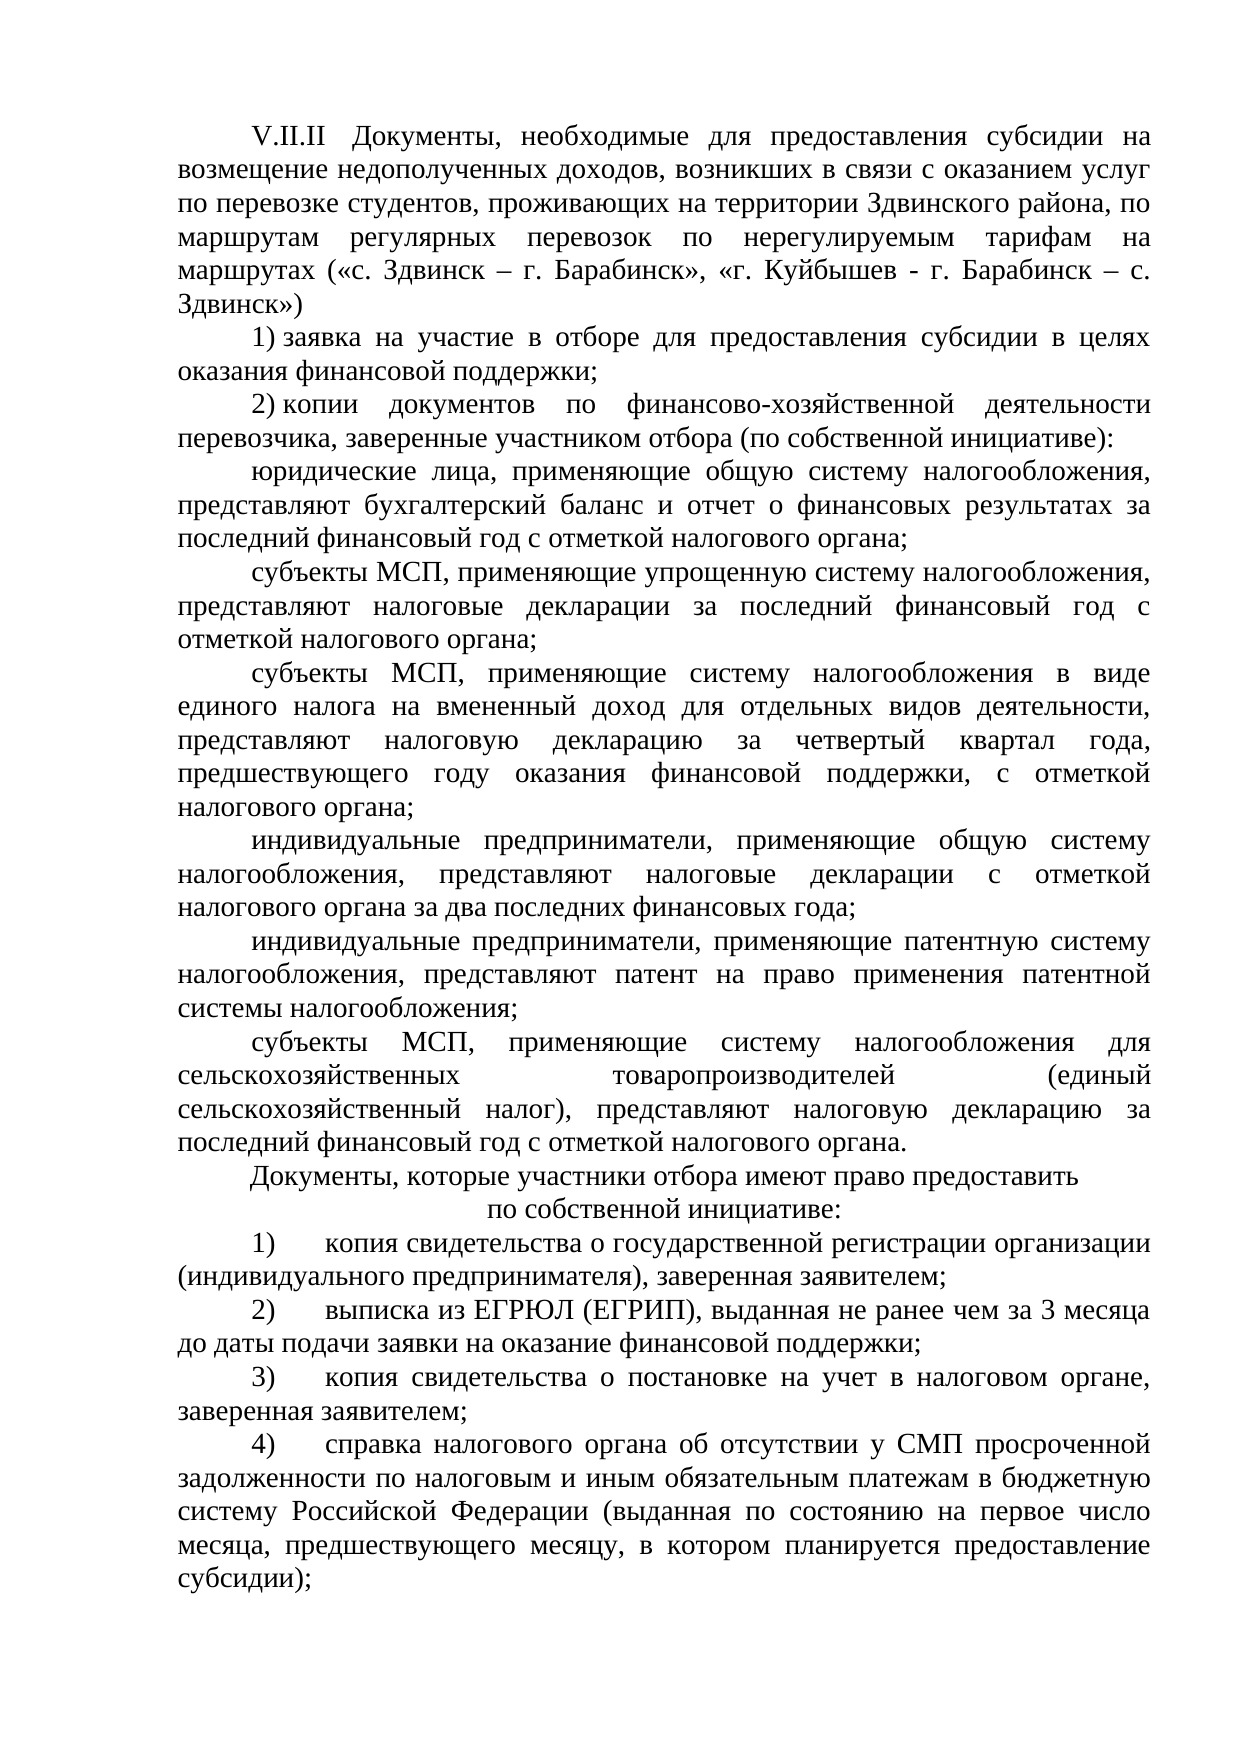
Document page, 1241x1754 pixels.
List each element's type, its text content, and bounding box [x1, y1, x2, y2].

text юридические лица, применяющие общую систему налогообложения, представляют бухгалтерский баланс и отчет о финансовых результатах за последний финансовый год с отметкой налогового органа; [177, 453, 1152, 554]
text 4) справка налогового органа об отсутствии у СМП просроченной задолженности по налоговым и иным обязательным платежам в бюджетную систему Российской Федерации (выданная по состоянию на первое число месяца, предшествующего месяцу, в котором планируется предоставление субсидии); [177, 1426, 1152, 1594]
text по собственной инициативе: [177, 1191, 1152, 1225]
text 1) заявка на участие в отборе для предоставления субсидии в целях оказания финансовой поддержки; [177, 319, 1152, 386]
list копия свидетельства о государственной регистрации организации (индивидуального предпринимателя), заверенная заявителем; [177, 1225, 1152, 1292]
text V.II.II Документы, необходимые для предоставления субсидии на возмещение недополученных доходов, возникших в связи с оказанием услуг по перевозке студентов, проживающих на территории Здвинского района, по маршрутам регулярных перевозок по нерегулируемым тарифам на маршрутах («с. Здвинск – г. Барабинск», «г. Куйбышев - г. Барабинск – с. Здвинск») [177, 118, 1152, 319]
text субъекты МСП, применяющие систему налогообложения в виде единого налога на вмененный доход для отдельных видов деятельности, представляют налоговую декларацию за четвертый квартал года, предшествующего году оказания финансовой поддержки, с отметкой налогового органа; [177, 655, 1152, 822]
list выписка из ЕГРЮЛ (ЕГРИП), выданная не ранее чем за 3 месяца до даты подачи заявки на оказание финансовой поддержки; [177, 1292, 1152, 1359]
text индивидуальные предприниматели, применяющие патентную систему налогообложения, представляют патент на право применения патентной системы налогообложения; [177, 923, 1152, 1024]
text 2) копии документов по финансово-хозяйственной деятельности перевозчика, заверенные участником отбора (по собственной инициативе): [177, 386, 1152, 453]
list копия свидетельства о постановке на учет в налоговом органе, заверенная заявителем; [177, 1359, 1152, 1426]
text субъекты МСП, применяющие упрощенную систему налогообложения, представляют налоговые декларации за последний финансовый год с отметкой налогового органа; [177, 554, 1152, 655]
text индивидуальные предприниматели, применяющие общую систему налогообложения, представляют налоговые декларации с отметкой налогового органа за два последних финансовых года; [177, 822, 1152, 923]
text субъекты МСП, применяющие систему налогообложения для сельскохозяйственных товаропроизводителей (единый сельскохозяйственный налог), представляют налоговую декларацию за последний финансовый год с отметкой налогового органа. [177, 1024, 1152, 1158]
text Документы, которые участники отбора имеют право предоставить [177, 1158, 1152, 1191]
